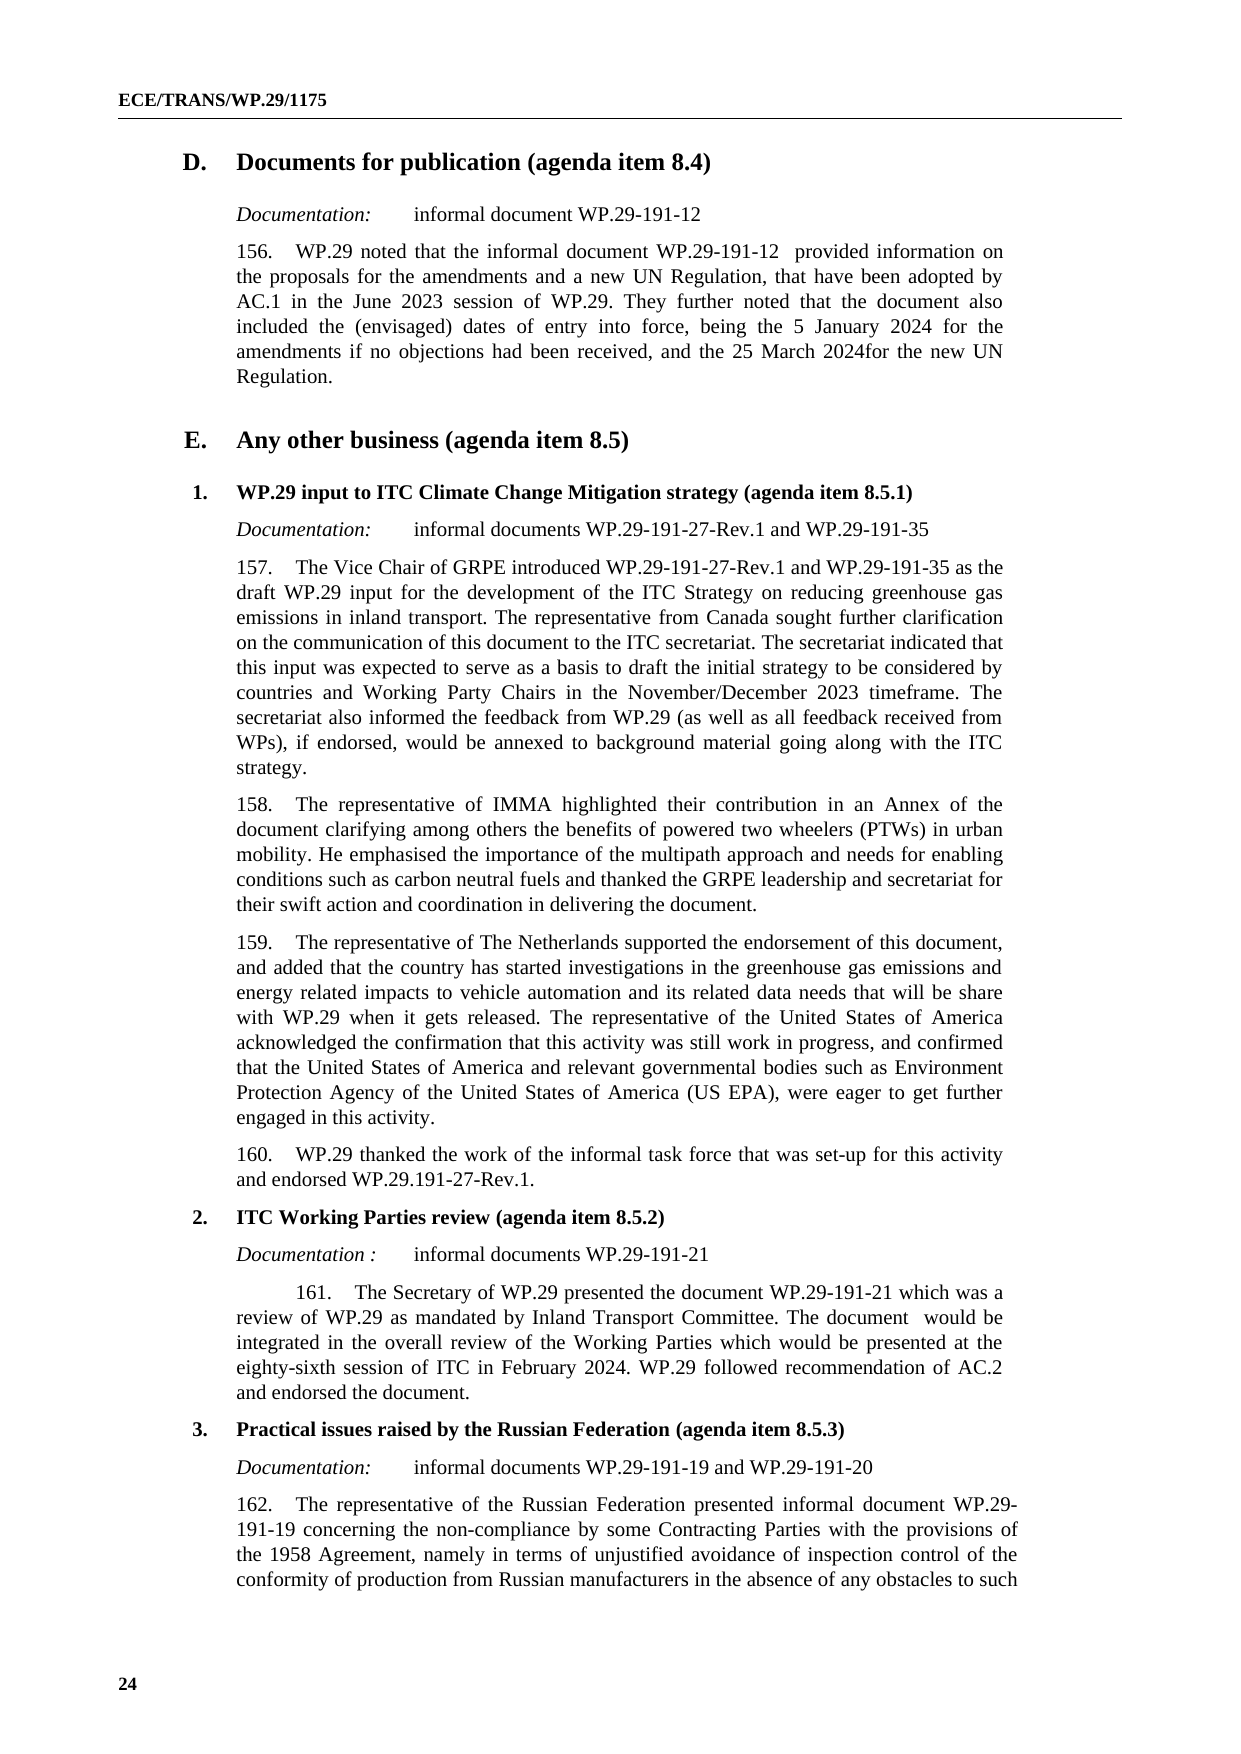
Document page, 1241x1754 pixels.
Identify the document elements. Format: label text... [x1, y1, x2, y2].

text Documentation : informal documents WP.29-191-21 [236, 1241, 1004, 1266]
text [236, 1491, 1019, 1591]
text 159. The representative of The Netherlands supported the endorsement of this document, and added that the country has started investigations in the greenhouse gas emissions and energy related impacts to vehicle automation and its related data needs that will be share with WP.29 when it gets released. The representative of the United States of America acknowledged the confirmation that this activity was still work in progress, and confirmed that the United States of America and relevant governmental bodies such as Environment Protection Agency of the United States of America (US EPA), were eager to get further engaged in this activity. [236, 929, 1004, 1129]
text 158. The representative of IMMA highlighted their contribution in an Annex of the document clarifying among others the benefits of powered two wheelers (PTWs) in urban mobility. He emphasised the importance of the multipath approach and needs for enabling conditions such as carbon neutral fuels and thanked the GRPE leadership and secretariat for their swift action and coordination in delivering the document. [236, 791, 1004, 916]
text 2. ITC Working Parties review (agenda item 8.5.2) [192, 1204, 1122, 1229]
text Documentation: informal documents WP.29-191-27-Rev.1 and WP.29-191-35 [236, 516, 1004, 541]
text Documentation: informal document WP.29-191-12 [236, 201, 1004, 226]
text 156. WP.29 noted that the informal document WP.29-191-12 provided information on the proposals for the amendments and a new UN Regulation, that have been adopted by AC.1 in the June 2023 session of WP.29. They further noted that the document also included the (envisaged) dates of entry into force, being the 5 January 2024 for the amendments if no objections had been received, and the 25 March 2024for the new UN Regulation. [236, 238, 1004, 388]
text E. Any other business (agenda item 8.5) [118, 426, 1004, 454]
text 3. Practical issues raised by the Russian Federation (agenda item 8.5.3) [192, 1416, 1122, 1441]
text 157. The Vice Chair of GRPE introduced WP.29-191-27-Rev.1 and WP.29-191-35 as the draft WP.29 input for the development of the ITC Strategy on reducing greenhouse gas emissions in inland transport. The representative from Canada sought further clarification on the communication of this document to the ITC secretariat. The secretariat indicated that this input was expected to serve as a basis to draft the initial strategy to be considered by countries and Working Party Chairs in the November/December 2023 timeframe. The secretariat also informed the feedback from WP.29 (as well as all feedback received from WPs), if endorsed, would be annexed to background material going along with the ITC strategy. [236, 554, 1004, 779]
text Documentation: informal documents WP.29-191-19 and WP.29-191-20 [236, 1454, 1004, 1479]
text D. Documents for publication (agenda item 8.4) [118, 148, 1004, 176]
text 161. The Secretary of WP.29 presented the document WP.29-191-21 which was a review of WP.29 as mandated by Inland Transport Committee. The document would be integrated in the overall review of the Working Parties which would be presented at the eighty-sixth session of ITC in February 2024. WP.29 followed recommendation of AC.2 and endorsed the document. [236, 1279, 1004, 1404]
text 1. WP.29 input to ITC Climate Change Mitigation strategy (agenda item 8.5.1) [192, 479, 1122, 504]
text 160. WP.29 thanked the work of the informal task force that was set-up for this activity and endorsed WP.29.191-27-Rev.1. [236, 1141, 1004, 1191]
